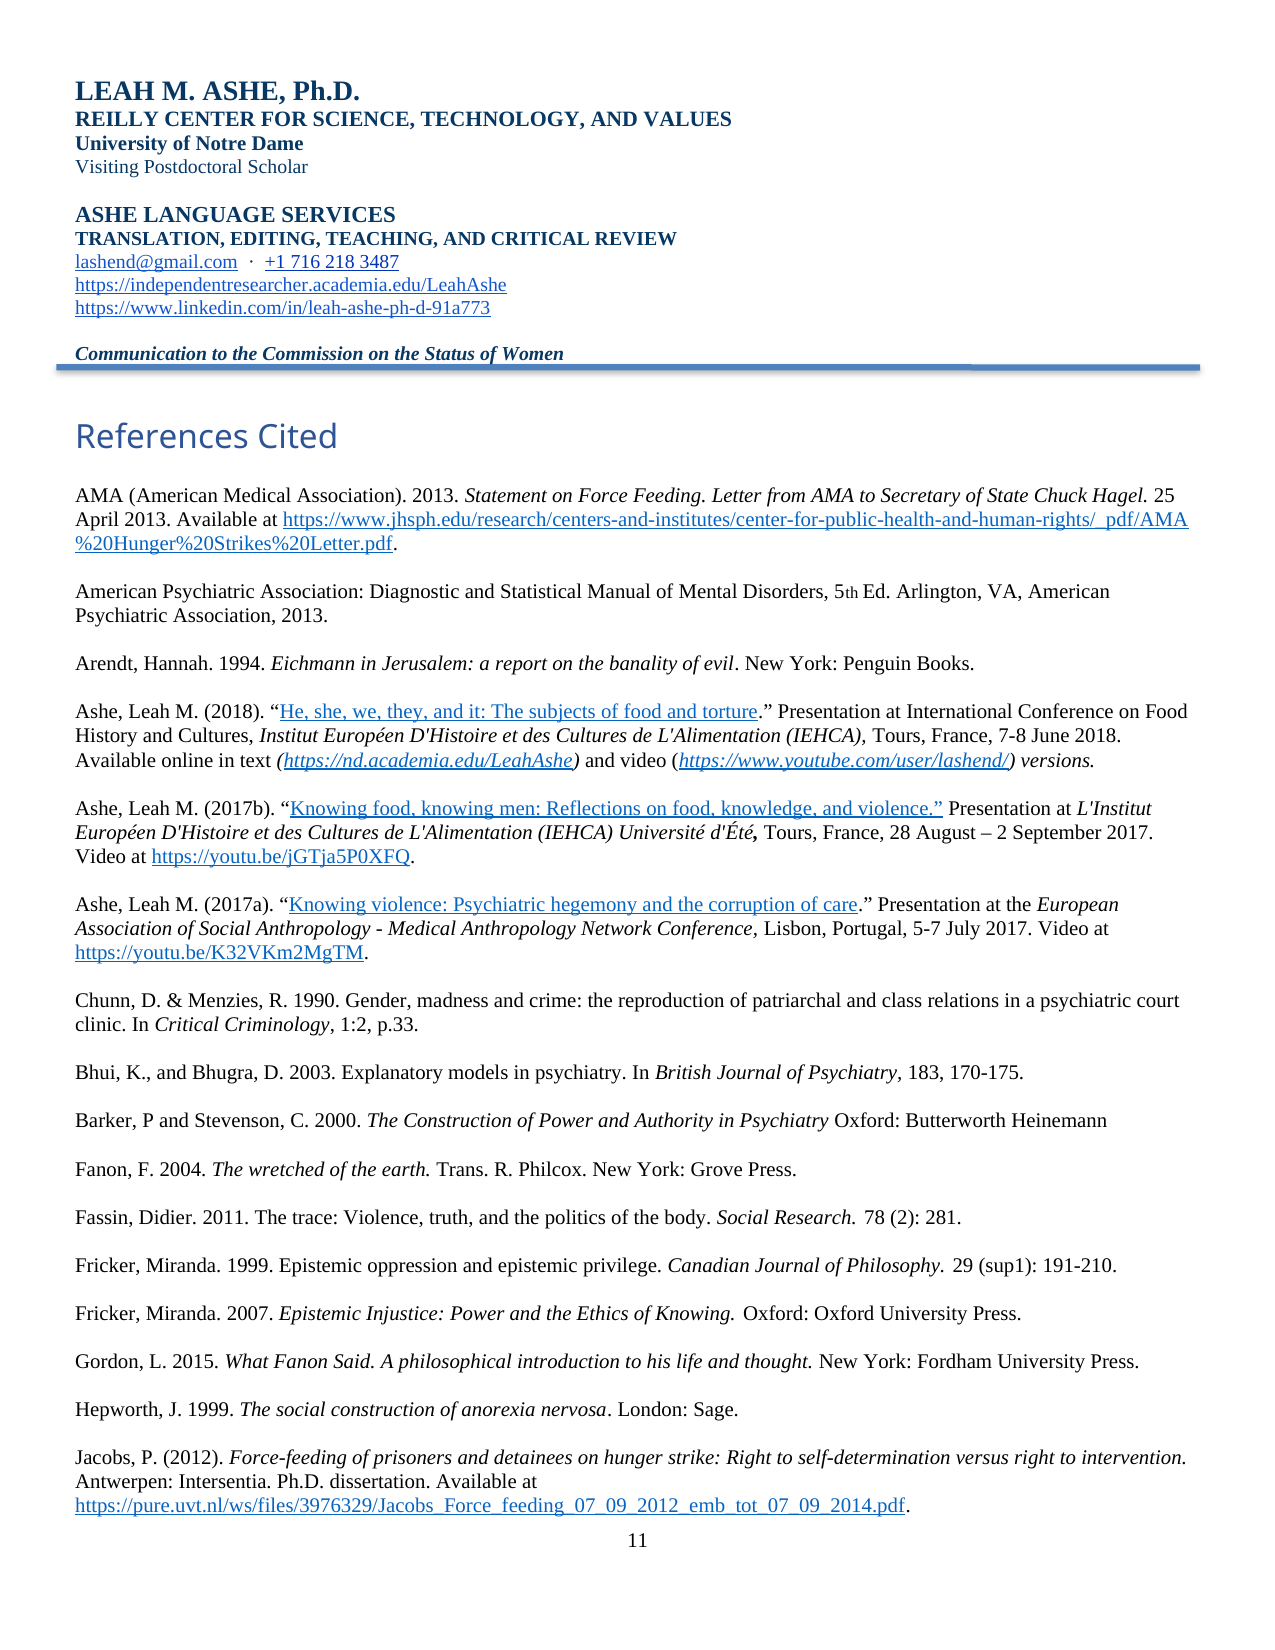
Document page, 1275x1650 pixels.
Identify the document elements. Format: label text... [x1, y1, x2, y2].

text Fassin, Didier. 2011. The trace: Violence, truth, and the politics of the body. Social Research. 78 (2): 281. [0, 1205, 1200, 1229]
text Bhui, K., and Bhugra, D. 2003. Explanatory models in psychiatry. In British Journal of Psychiatry, 183, 170-175. [75, 1060, 1200, 1084]
text Ashe, Leah M. (2017b). “Knowing food, knowing men: Reflections on food, knowledge, and violence.” Presentation at L'Institut Européen D'Histoire et des Cultures de L'Alimentation (IEHCA) Université d'Été, Tours, France, 28 August – 2 September 2017. Video at https://youtu.be/jGTja5P0XFQ. [75, 796, 1200, 868]
text Fanon, F. 2004. The wretched of the earth. Trans. R. Philcox. New York: Grove Press. [75, 1157, 1200, 1181]
text Fricker, Miranda. 2007. Epistemic Injustice: Power and the Ethics of Knowing. Oxford: Oxford University Press. [0, 1301, 1200, 1349]
text Ashe, Leah M. (2018). “He, she, we, they, and it: The subjects of food and torture.” Presentation at International Conference on Food History and Cultures, Institut Européen D'Histoire et des Cultures de L'Alimentation (IEHCA), Tours, France, 7-8 June 2018. Available online in text (https://nd.academia.edu/LeahAshe) and video (https://www.youtube.com/user/lashend/) versions. [75, 699, 1200, 772]
text AMA (American Medical Association). 2013. Statement on Force Feeding. Letter from AMA to Secretary of State Chuck Hagel. 25 April 2013. Available at https://www.jhsph.edu/research/centers-and-institutes/center-for-public-health-and-human-rights/_pdf/AMA%20Hunger%20Strikes%20Letter.pdf. [75, 483, 1200, 555]
subtitle References Cited [75, 413, 1200, 459]
text Arendt, Hannah. 1994. Eichmann in Jerusalem: a report on the banality of evil. New York: Penguin Books. [75, 651, 1200, 675]
text Chunn, D. & Menzies, R. 1990. Gender, madness and crime: the reproduction of patriarchal and class relations in a psychiatric court clinic. In Critical Criminology, 1:2, p.33. [75, 988, 1200, 1036]
text Fricker, Miranda. 1999. Epistemic oppression and epistemic privilege. Canadian Journal of Philosophy. 29 (sup1): 191-210. [75, 1253, 1200, 1277]
text Barker, P and Stevenson, C. 2000. The Construction of Power and Authority in Psychiatry Oxford: Butterworth Heinemann [75, 1108, 1200, 1132]
text American Psychiatric Association: Diagnostic and Statistical Manual of Mental Disorders, 5th Ed. Arlington, VA, American Psychiatric Association, 2013. [75, 579, 1200, 627]
text Hepworth, J. 1999. The social construction of anorexia nervosa. London: Sage. [0, 1397, 1200, 1421]
text Ashe, Leah M. (2017a). “Knowing violence: Psychiatric hegemony and the corruption of care.” Presentation at the European Association of Social Anthropology - Medical Anthropology Network Conference, Lisbon, Portugal, 5-7 July 2017. Video at https://youtu.be/K32VKm2MgTM. [75, 892, 1200, 964]
text Jacobs, P. (2012). Force-feeding of prisoners and detainees on hunger strike: Right to self-determination versus right to intervention. Antwerpen: Intersentia. Ph.D. dissertation. Available at https://pure.uvt.nl/ws/files/3976329/Jacobs_Force_feeding_07_09_2012_emb_tot_07_09_2014.pdf. [75, 1445, 1200, 1517]
text Gordon, L. 2015. What Fanon Said. A philosophical introduction to his life and thought. New York: Fordham University Press. [75, 1349, 1200, 1373]
